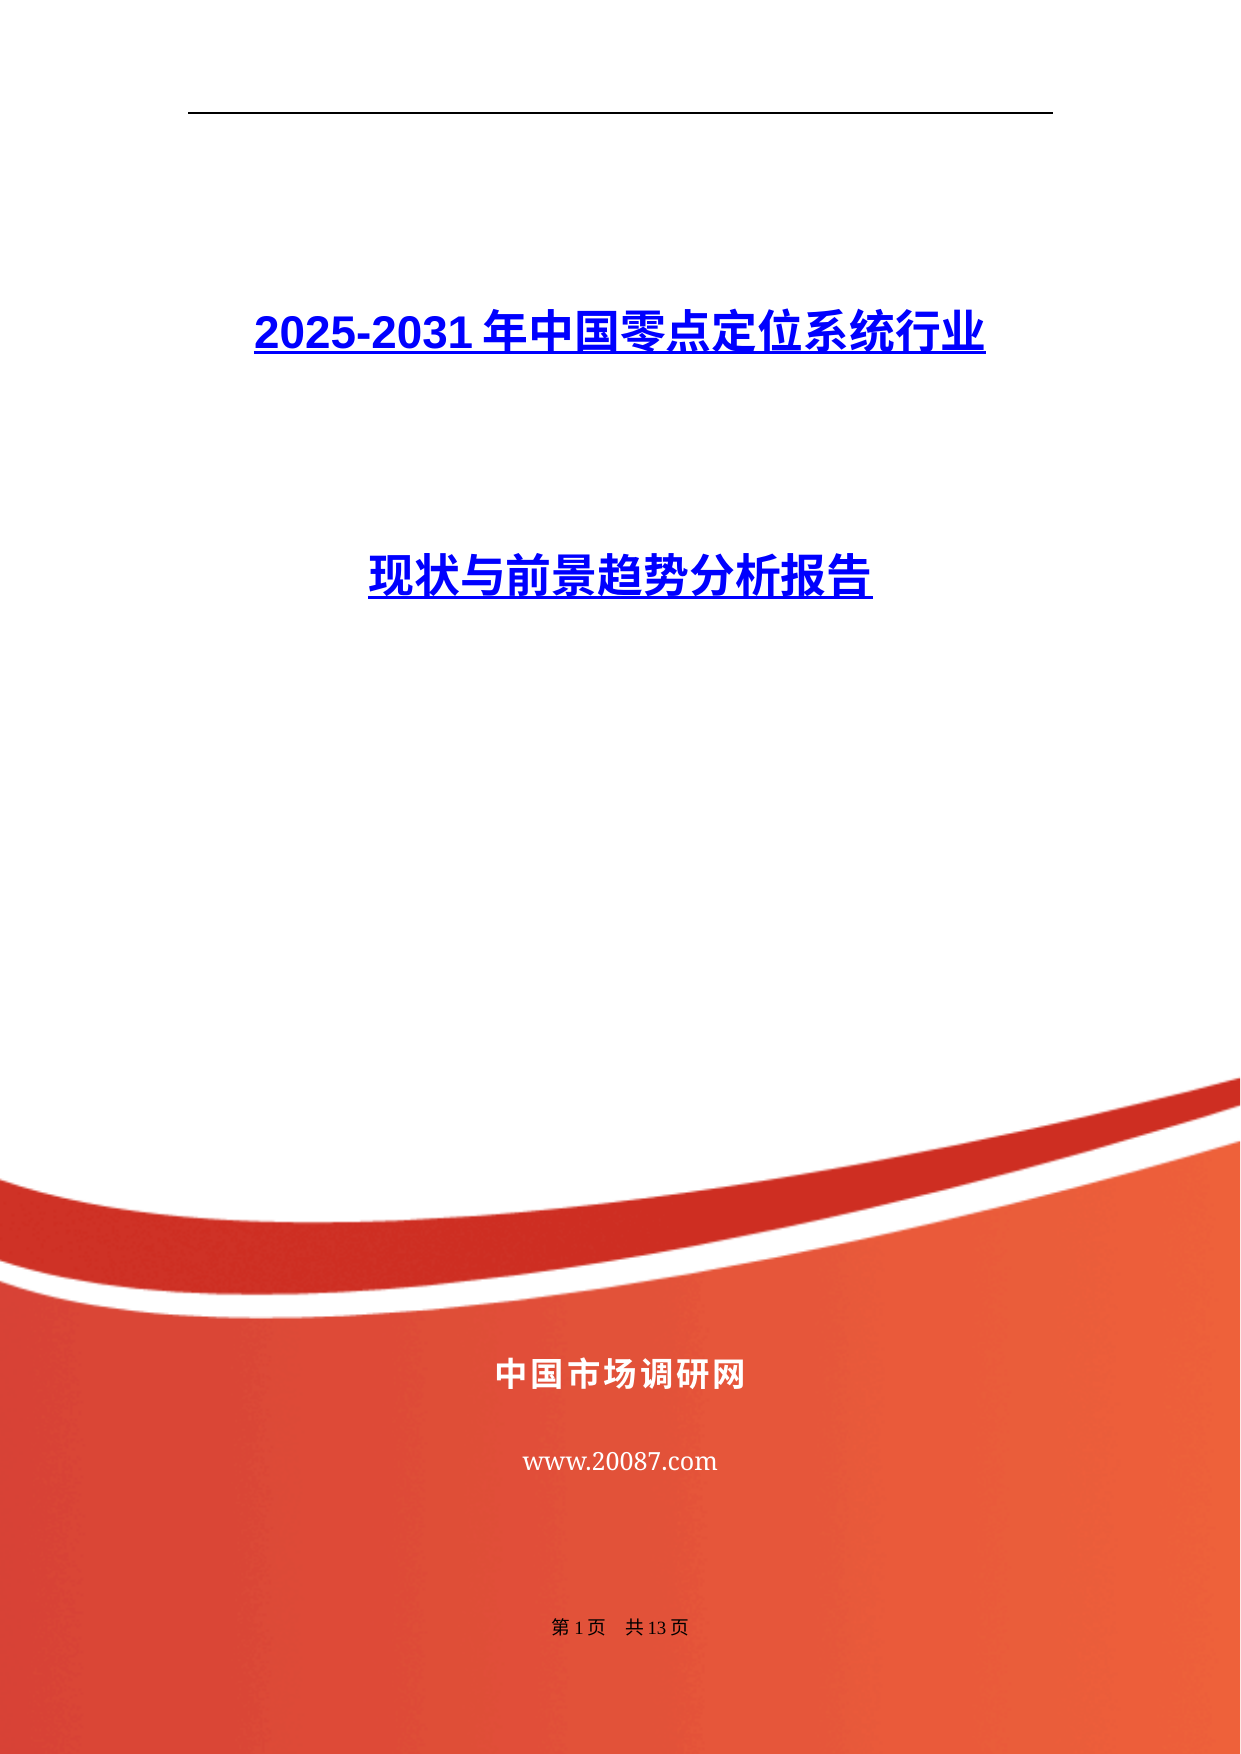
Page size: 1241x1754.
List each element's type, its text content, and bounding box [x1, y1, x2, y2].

subtitle 中国市场调研网 [187, 1339, 1053, 1404]
table_header 2025-2031年中国零点定位系统行业现状与前景趋势分析报告 [188, 207, 1053, 773]
picture [0, 1006, 1241, 1754]
text www.20087.com [187, 1428, 1053, 1493]
